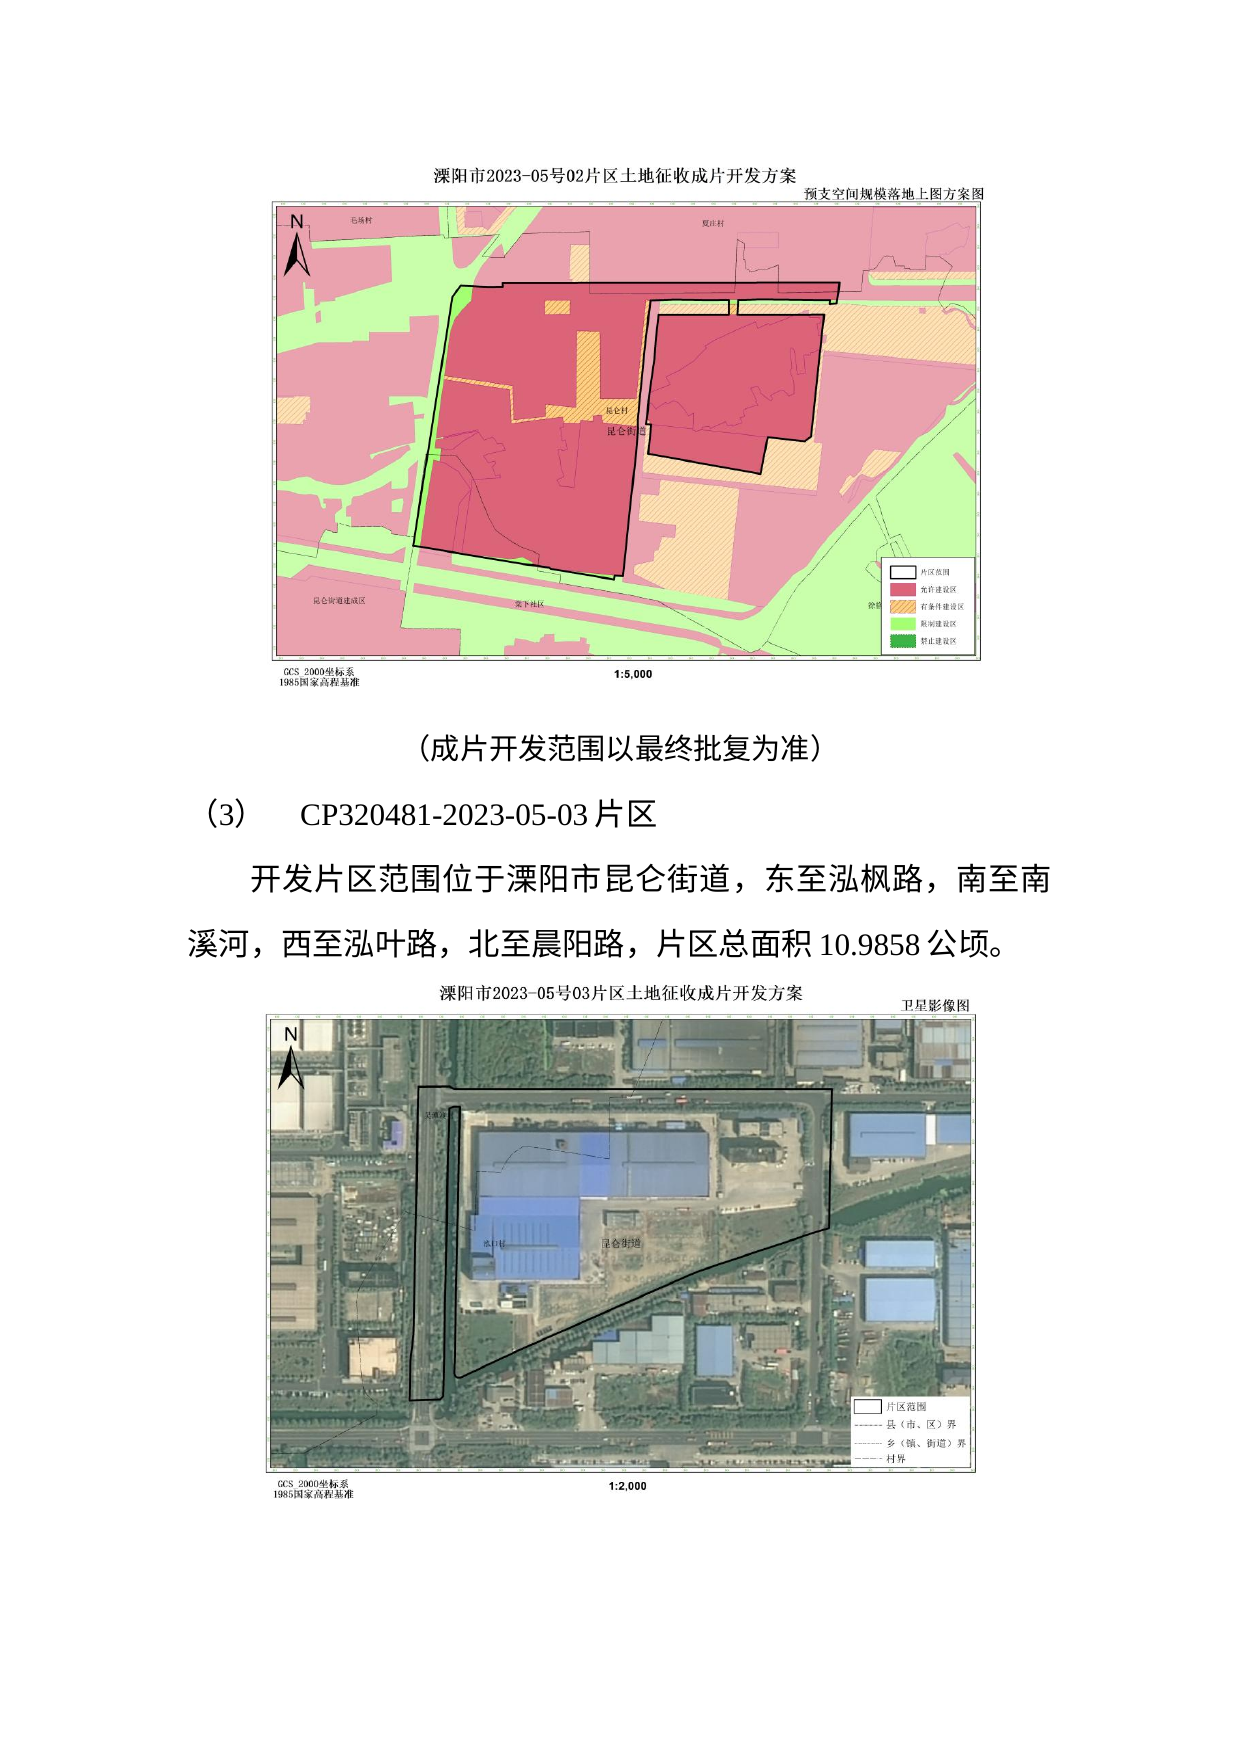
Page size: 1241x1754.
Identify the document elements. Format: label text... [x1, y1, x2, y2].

picture [250, 162, 1001, 694]
text （成片开发范围以最终批复为准） [187, 714, 1053, 779]
picture [244, 974, 996, 1506]
list CP320481-2023-05-03片区 [187, 779, 1053, 844]
text 开发片区范围位于溧阳市昆仑街道，东至泓枫路，南至南溪河，西至泓叶路，北至晨阳路，片区总面积10.9858公顷。 [187, 844, 1053, 974]
